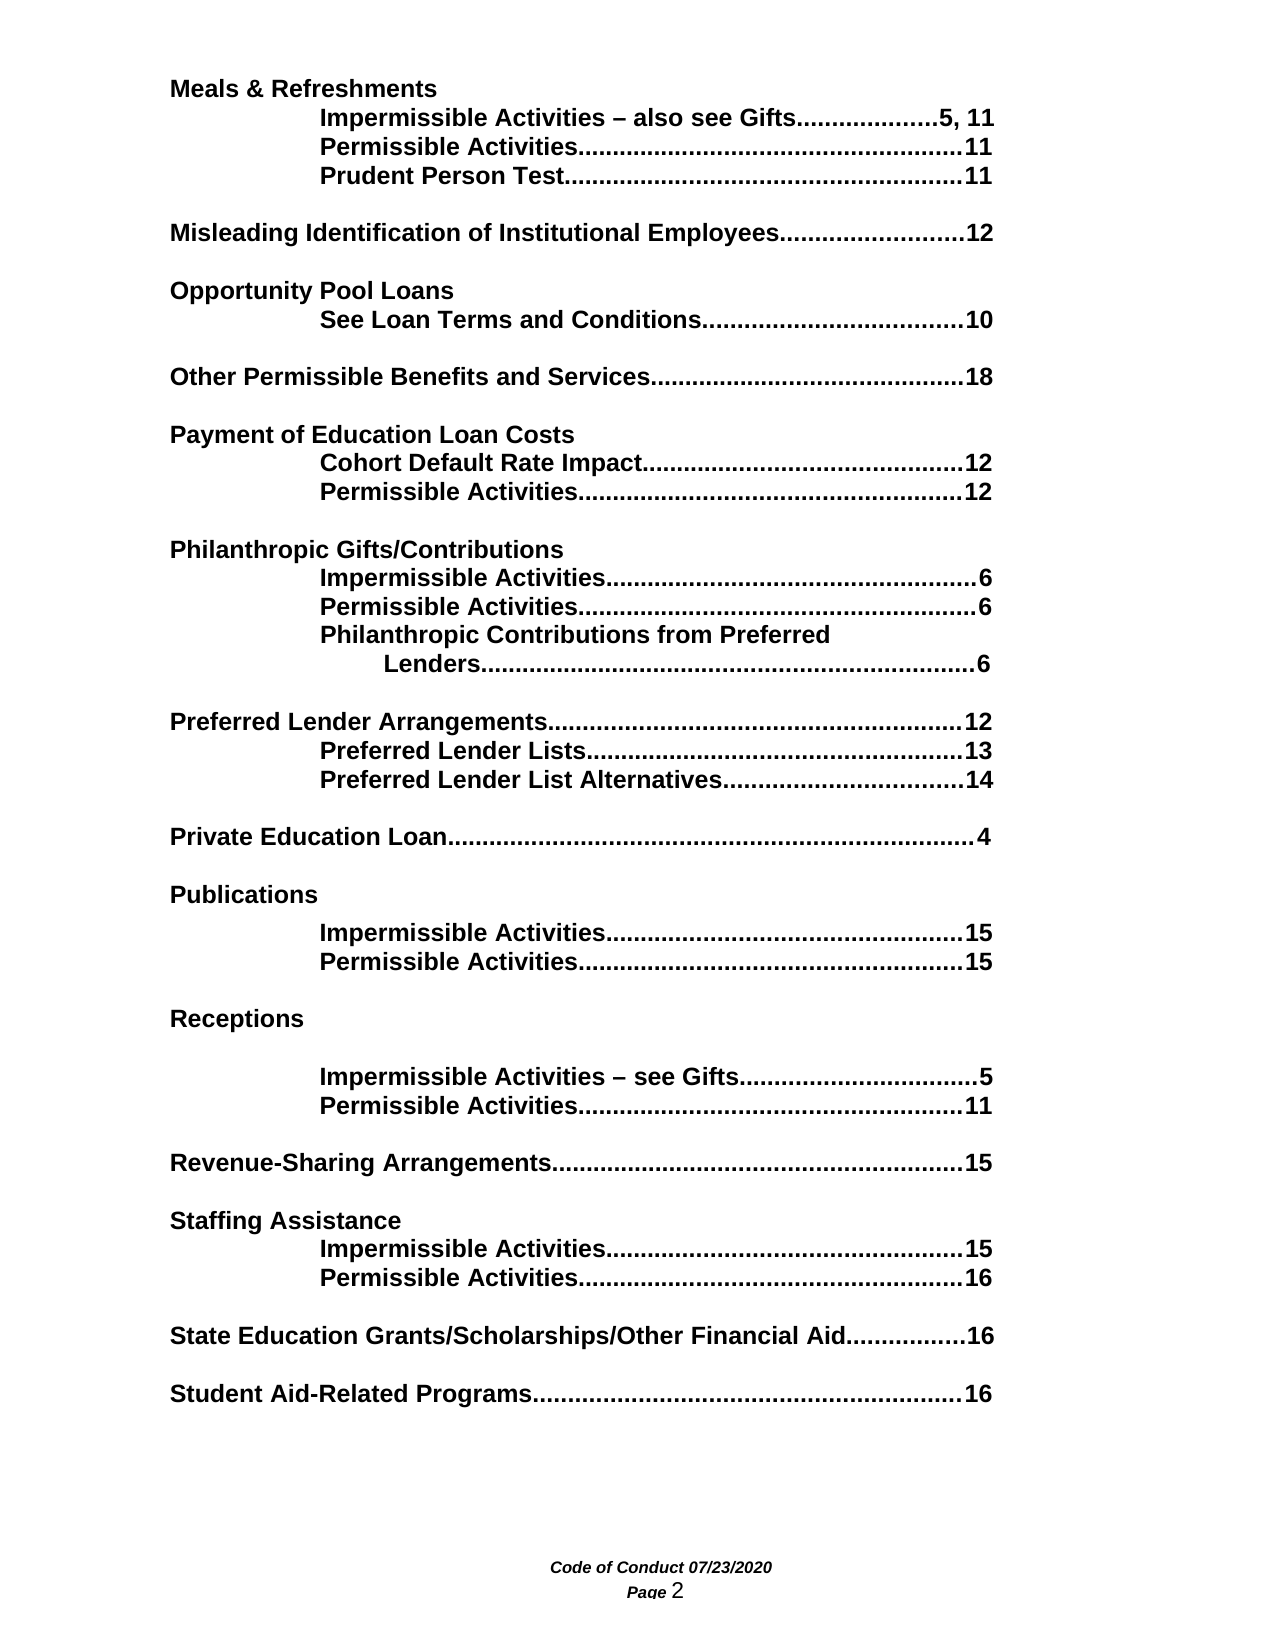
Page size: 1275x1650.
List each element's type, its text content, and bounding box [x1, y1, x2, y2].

text Impermissible Activities – also see Gifts 5, 11 [319, 103, 1210, 132]
subtitle Permissible Activities 11 [319, 1091, 1210, 1119]
text Permissible Activities 12 [319, 477, 1210, 506]
subtitle State Education Grants/Scholarships/Other Financial Aid 16 [169, 1321, 1210, 1349]
text Permissible Activities 11 [319, 132, 1210, 161]
text Permissible Activities 6 [319, 592, 1210, 621]
subtitle Receptions [169, 1004, 304, 1033]
text Preferred Lender List Alternatives 14 [319, 765, 1210, 793]
subtitle Permissible Activities 15 [320, 947, 1210, 976]
text Publications [169, 880, 318, 908]
text Philanthropic Contributions from Preferred [320, 621, 1210, 649]
subtitle Permissible Activities 16 [319, 1263, 1210, 1292]
text Private Education Loan 4 [169, 822, 1210, 851]
subtitle Staffing Assistance [169, 1206, 1210, 1234]
text Misleading Identification of Institutional Employees 12 [169, 218, 1210, 247]
text Preferred Lender Arrangements 12 [169, 707, 1210, 736]
subtitle Revenue-Sharing Arrangements 15 [169, 1148, 1210, 1177]
text Philanthropic Gifts/Contributions [169, 535, 1210, 563]
text Payment of Education Loan Costs [169, 419, 1210, 448]
text Opportunity Pool Loans [169, 276, 1210, 304]
subtitle Impermissible Activities – see Gifts 5 [319, 1062, 1210, 1091]
text Other Permissible Benefits and Services 18 [169, 362, 1210, 391]
text Meals & Refreshments [169, 74, 1210, 103]
text Cohort Default Rate Impact 12 [319, 448, 1210, 477]
text Preferred Lender Lists 13 [319, 736, 1210, 765]
subtitle Impermissible Activities 15 [320, 918, 1210, 947]
text See Loan Terms and Conditions 10 [319, 304, 1210, 333]
text Prudent Person Test 11 [319, 161, 1210, 189]
text Lenders 6 [383, 649, 1210, 678]
subtitle Student Aid-Related Programs 16 [169, 1378, 1210, 1407]
text Impermissible Activities 6 [319, 563, 1210, 592]
subtitle Impermissible Activities 15 [319, 1234, 1210, 1263]
